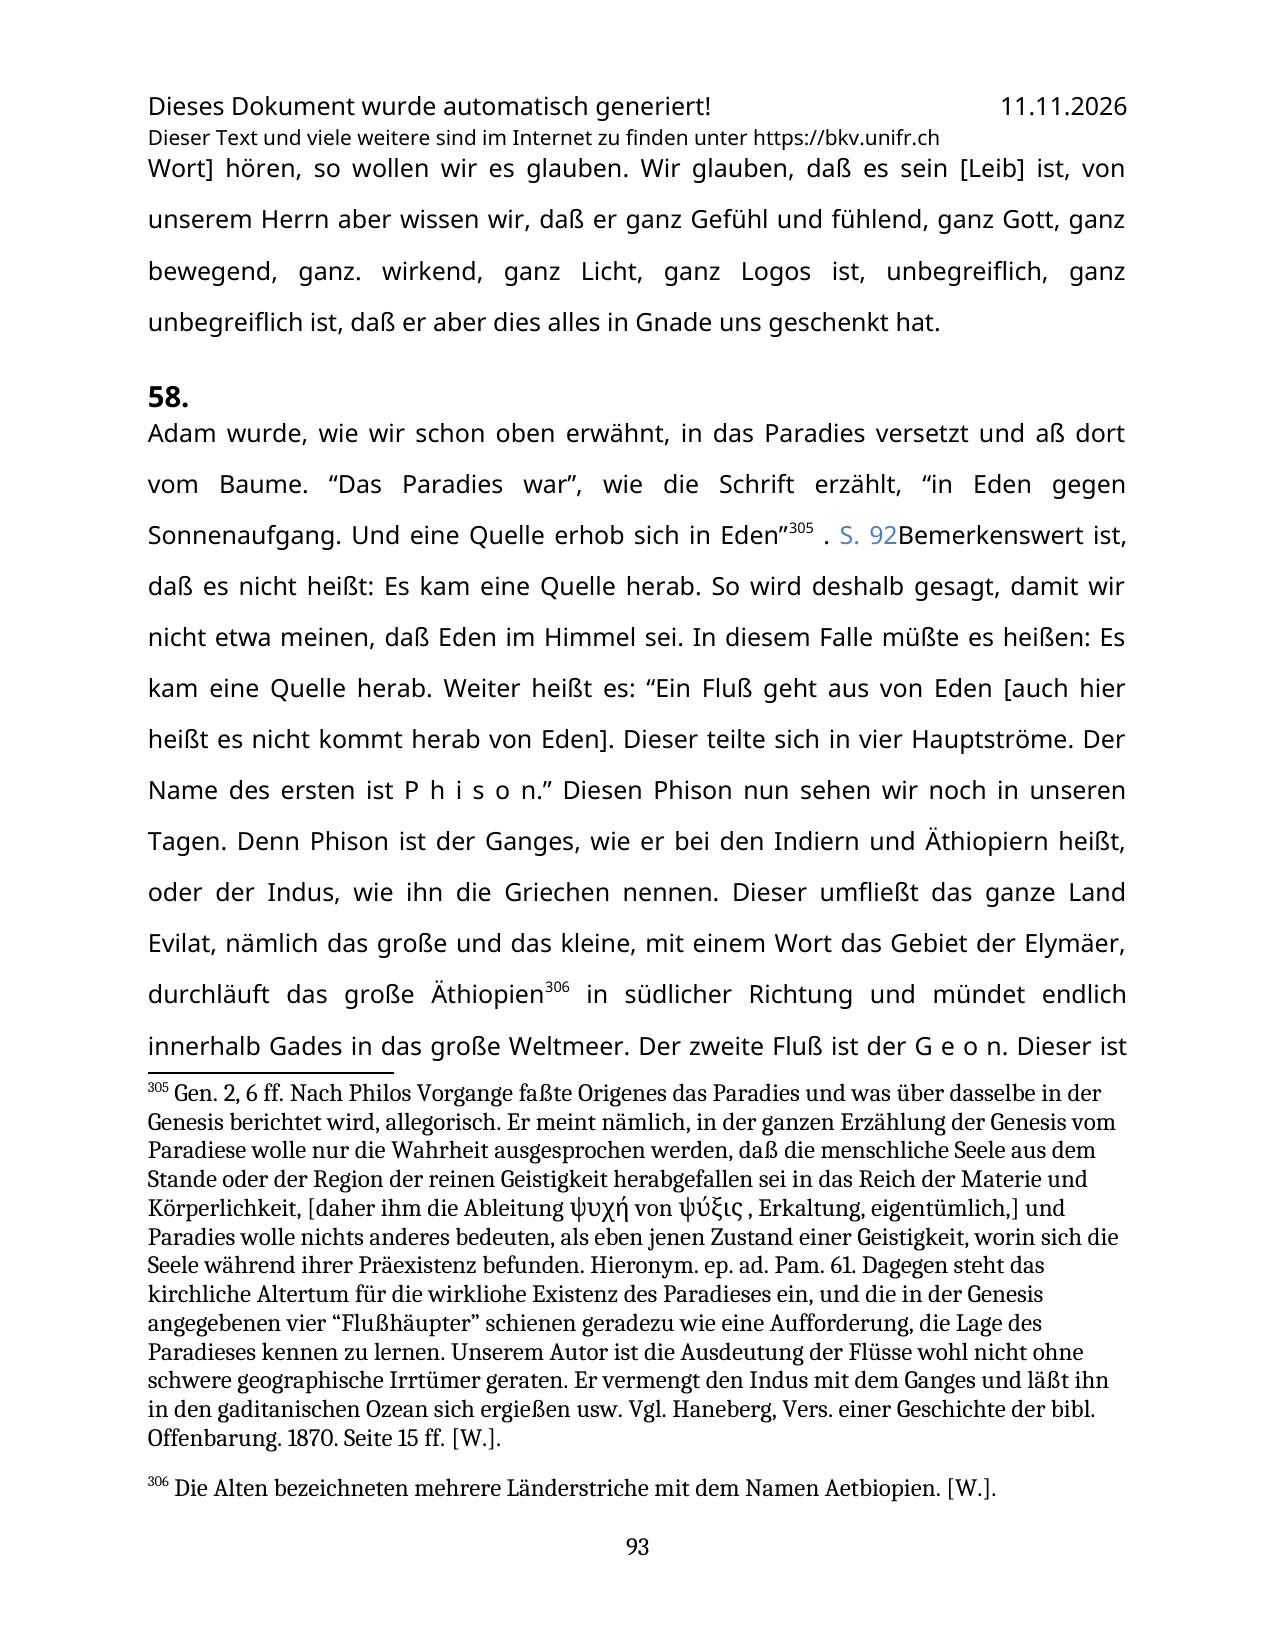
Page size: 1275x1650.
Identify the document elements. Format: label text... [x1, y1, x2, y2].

subtitle 58. [148, 376, 1127, 416]
text Adam wurde, wie wir schon oben erwähnt, in das Paradies versetzt und aß dort vom Baume. “Das Paradies war”, wie die Schrift erzählt, “in Eden gegen Sonnenaufgang. Und eine Quelle erhob sich in Eden” . S. 92Bemerkenswert ist, daß es nicht heißt: Es kam eine Quelle herab. So wird deshalb gesagt, damit wir nicht etwa meinen, daß Eden im Himmel sei. In diesem Falle müßte es heißen: Es kam eine Quelle herab. Weiter heißt es: “Ein Fluß geht aus von Eden [auch hier heißt es nicht kommt herab von Eden]. Dieser teilte sich in vier Hauptströme. Der Name des ersten ist P h i s o n.” Diesen Phison nun sehen wir noch in unseren Tagen. Denn Phison ist der Ganges, wie er bei den Indiern und Äthiopiern heißt, oder der Indus, wie ihn die Griechen nennen. Dieser umfließt das ganze Land Evilat, nämlich das große und das kleine, mit einem Wort das Gebiet der Elymäer, durchläuft das große Äthiopien in südlicher Richtung und mündet endlich innerhalb Gades in das große Weltmeer. Der zweite Fluß ist der G e o n. Dieser ist gleichfalls keine leere Allegorie, wir können ihn mit unseren Sinnen wahrnehmen. Denn es ist derselbe Strom, welcher aus Äthiopien kommend das kleine Äthiopien, das anubitische Gebiet, Blamyen und Axumitis durchströmt, Thebais und Ägypten überschwemmt, und sich endlich in unser Meer ergießt. So jemand dies unglaublich finden möchte, lese er nur bei Jeremias die Stelle: “Was soll’s euch in dem Lande Ägypten, um zu trinken das Wasser des Geon, das trübe?” Den dritten Strom nennt die Schrift “T i g r i s” ; das ist derselbe, der aus dem Gebiete der Assyrier kommt. Er durchschneidet einzelne östliche Gebiete, verliert sich aber dann unter der Erde. Er hat seine Quellen in Armenien im Gebiete der Kardiäer und Armenier, verschwindet, erscheint nochmals und durchschneidet das Gebiet der Assyrier. Der vierte Fluß ist der E u p h r a t. Auch er versiegt in derselben Weise wie der Tigris, entsteht in Armenien und berührt Persien. Ist nun das Paradies nicht sinnlich zu verstehen, so ist auch keine Quelle, daher kein Strom, und nicht existieren die vier genannten Hauptströme. Wenn es keinen Phison gibt, so gibt S. 93es auch keinen Geon, und wenn der Tigris nicht existiert, so ebensowenig der Euphrat. Wenn der Euphrat nicht wirklich ist, ist’s ebensowenig der Feigenbaum und die Blätter und Adam und das Essen von der verbotenen Frucht; und Eva hat nicht gegessen vom Baume, einen Adam hat es nie gegeben. Ist Adam nicht, so sind auch keine Menschen, alles Wirkliche löst sich in Fabel auf, alles wird Allegorie. Nun aber i s t Adam; denn von Adam stammen wir ja alle ab durch die ganze Aufeinanderfolge der Geschlechter, und wir sehen in der großen Zahl der Nachkommen ihn, den Stammvater. [148, 416, 1127, 1062]
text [148, 151, 1127, 338]
